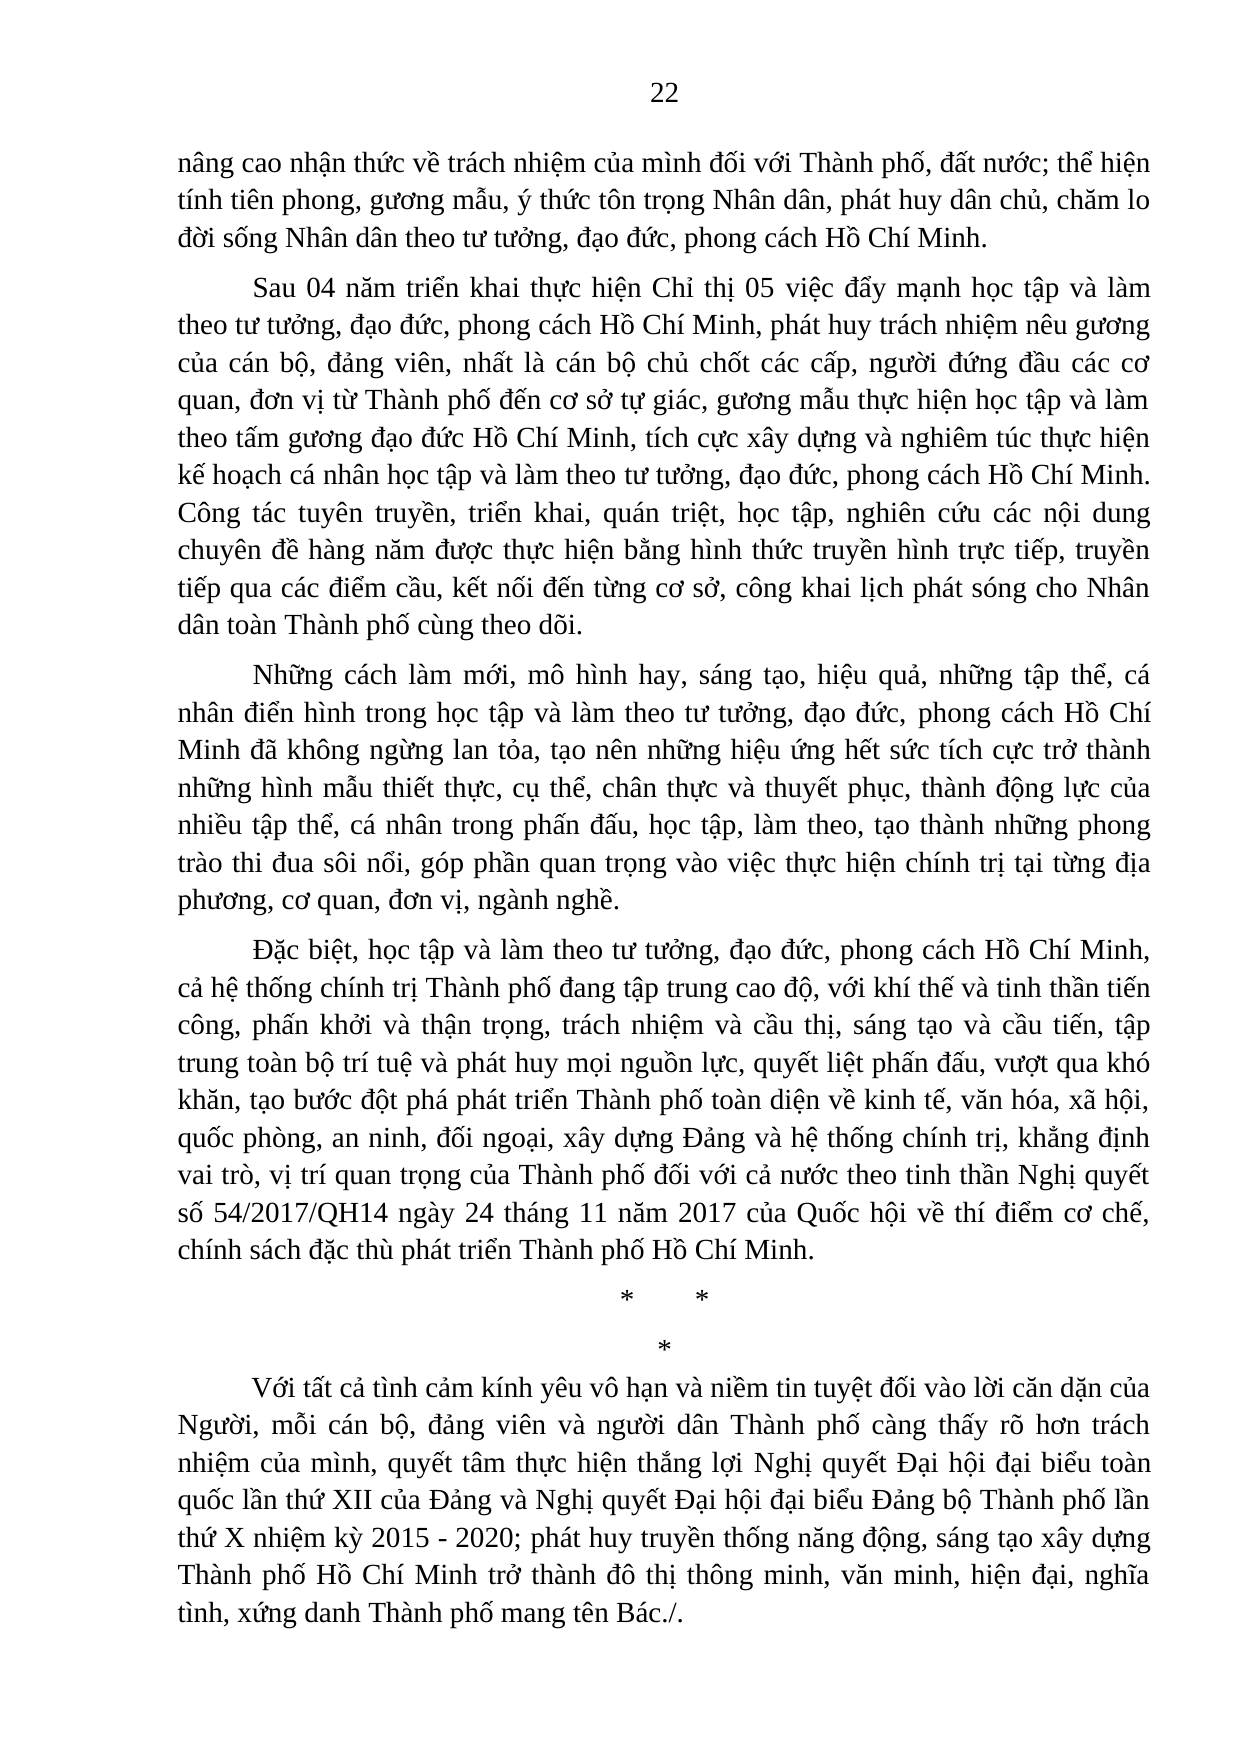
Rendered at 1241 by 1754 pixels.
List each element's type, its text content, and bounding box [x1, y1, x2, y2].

text * [177, 1329, 1152, 1367]
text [177, 142, 1152, 254]
text * * [177, 1279, 1152, 1317]
text Với tất cả tình cảm kính yêu vô hạn và niềm tin tuyệt đối vào lời căn dặn của Người, mỗi cán bộ, đảng viên và người dân Thành phố càng thấy rõ hơn trách nhiệm của mình, quyết tâm thực hiện thắng lợi Nghị quyết Đại hội đại biểu toàn quốc lần thứ XII của Đảng và Nghị quyết Đại hội đại biểu Đảng bộ Thành phố lần thứ X nhiệm kỳ 2015 - 2020; phát huy truyền thống năng động, sáng tạo xây dựng Thành phố Hồ Chí Minh trở thành đô thị thông minh, văn minh, hiện đại, nghĩa tình, xứng danh Thành phố mang tên Bác./. [177, 1367, 1152, 1629]
text Đặc biệt, học tập và làm theo tư tưởng, đạo đức, phong cách Hồ Chí Minh, cả hệ thống chính trị Thành phố đang tập trung cao độ, với khí thế và tinh thần tiến công, phấn khởi và thận trọng, trách nhiệm và cầu thị, sáng tạo và cầu tiến, tập trung toàn bộ trí tuệ và phát huy mọi nguồn lực, quyết liệt phấn đấu, vượt qua khó khăn, tạo bước đột phá phát triển Thành phố toàn diện về kinh tế, văn hóa, xã hội, quốc phòng, an ninh, đối ngoại, xây dựng Đảng và hệ thống chính trị, khẳng định vai trò, vị trí quan trọng của Thành phố đối với cả nước theo tinh thần Nghị quyết số 54/2017/QH14 ngày 24 tháng 11 năm 2017 của Quốc hội về thí điểm cơ chế, chính sách đặc thù phát triển Thành phố Hồ Chí Minh. [177, 929, 1152, 1267]
text Những cách làm mới, mô hình hay, sáng tạo, hiệu quả, những tập thể, cá nhân điển hình trong học tập và làm theo tư tưởng, đạo đức, phong cách Hồ Chí Minh đã không ngừng lan tỏa, tạo nên những hiệu ứng hết sức tích cực trở thành những hình mẫu thiết thực, cụ thể, chân thực và thuyết phục, thành động lực của nhiều tập thể, cá nhân trong phấn đấu, học tập, làm theo, tạo thành những phong trào thi đua sôi nổi, góp phần quan trọng vào việc thực hiện chính trị tại từng địa phương, cơ quan, đơn vị, ngành nghề. [177, 654, 1152, 917]
text Sau 04 năm triển khai thực hiện Chỉ thị 05 việc đẩy mạnh học tập và làm theo tư tưởng, đạo đức, phong cách Hồ Chí Minh, phát huy trách nhiệm nêu gương của cán bộ, đảng viên, nhất là cán bộ chủ chốt các cấp, người đứng đầu các cơ quan, đơn vị từ Thành phố đến cơ sở tự giác, gương mẫu thực hiện học tập và làm theo tấm gương đạo đức Hồ Chí Minh, tích cực xây dựng và nghiêm túc thực hiện kế hoạch cá nhân học tập và làm theo tư tưởng, đạo đức, phong cách Hồ Chí Minh. Công tác tuyên truyền, triển khai, quán triệt, học tập, nghiên cứu các nội dung chuyên đề hàng năm được thực hiện bằng hình thức truyền hình trực tiếp, truyền tiếp qua các điểm cầu, kết nối đến từng cơ sở, công khai lịch phát sóng cho Nhân dân toàn Thành phố cùng theo dõi. [177, 267, 1152, 642]
